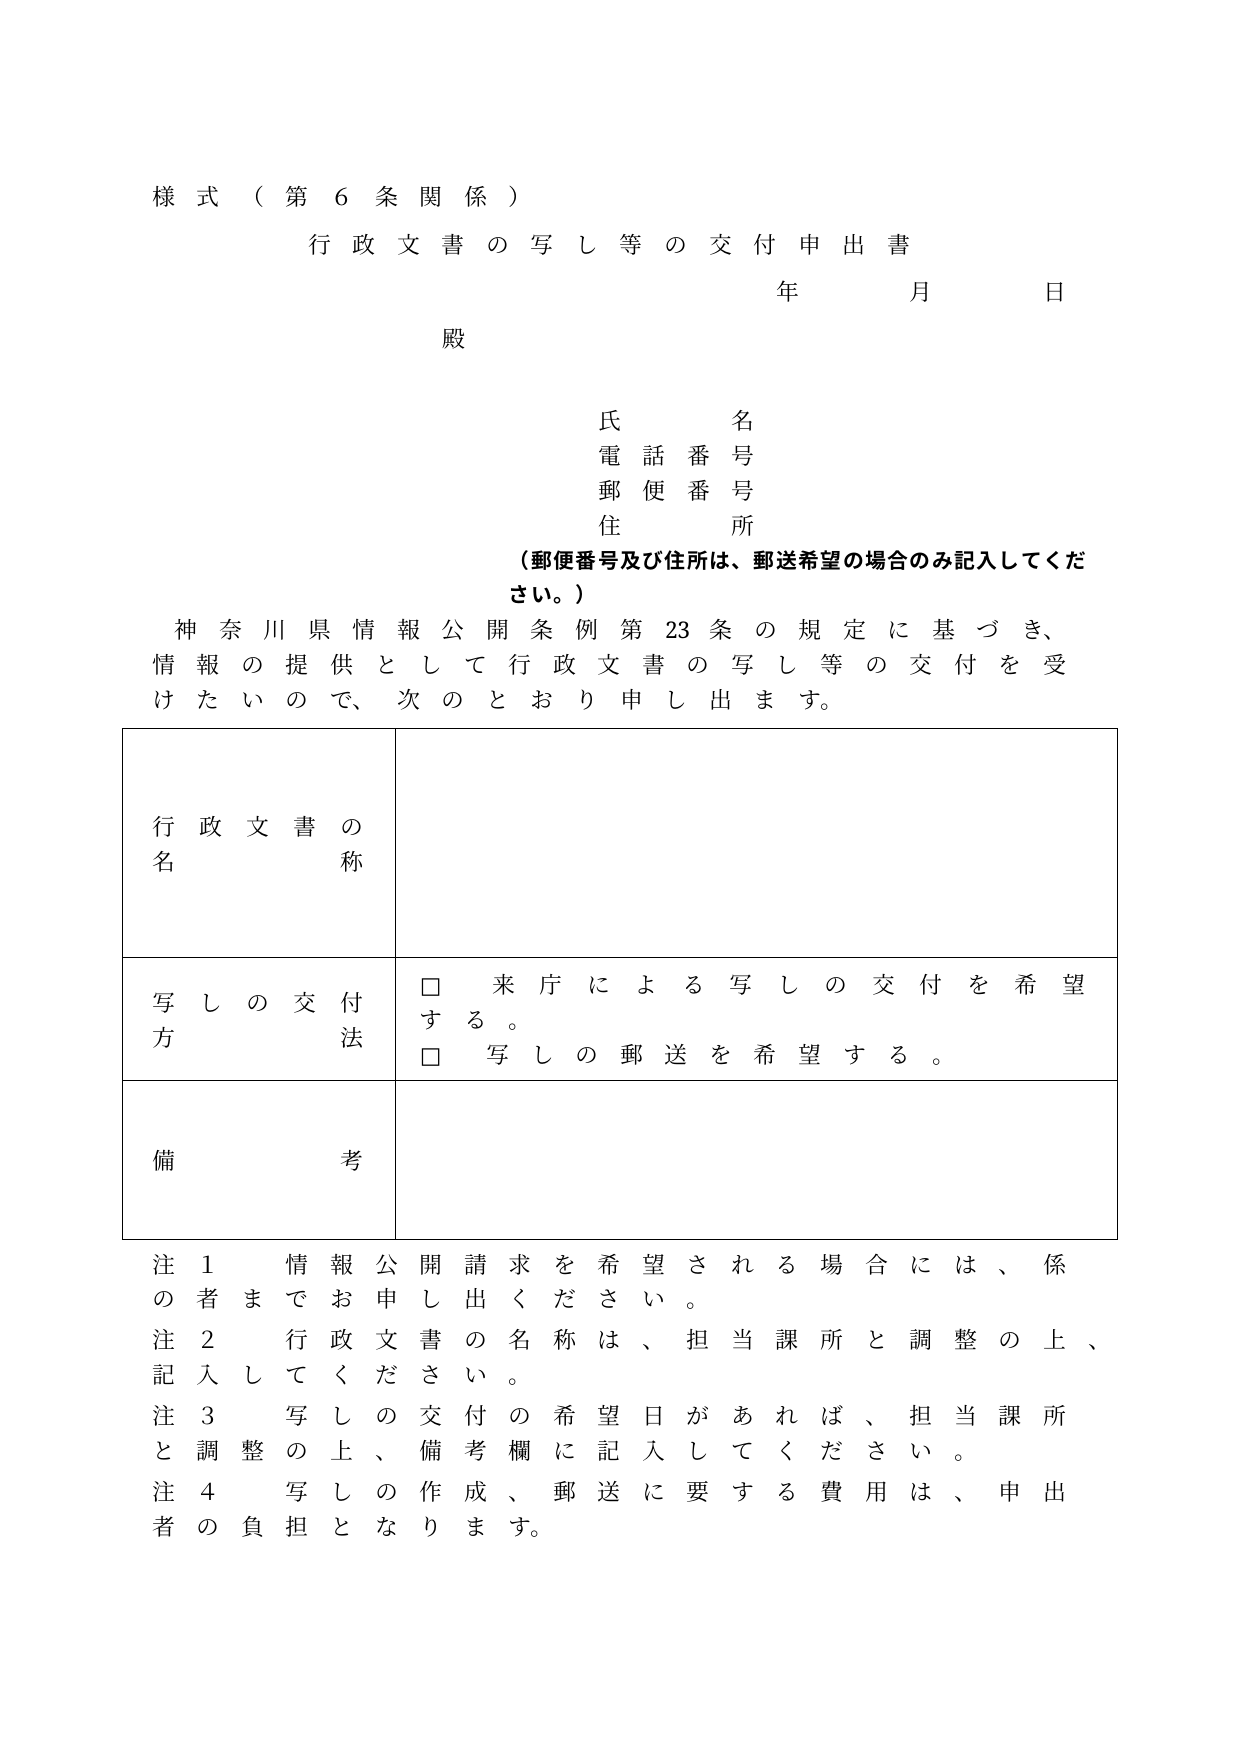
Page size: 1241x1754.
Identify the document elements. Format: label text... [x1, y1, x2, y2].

text 殿 [438, 320, 1088, 355]
text 年 月 日 [152, 273, 1088, 308]
text 神奈川県情報公開条例第23条の規定に基づき、情報の提供として行政文書の写し等の交付を受けたいので、次のとおり申し出ます。 [152, 611, 1088, 716]
text 行政文書の写し等の交付申出書 [152, 226, 1088, 261]
text 注１ 情報公開請求を希望される場合には、係の者までお申し出ください。 [152, 1246, 1088, 1315]
text 注２ 行政文書の名称は、担当課所と調整の上、記入してください。 [152, 1322, 1088, 1391]
table_header 行政文書の名称 [123, 729, 395, 957]
text 電話番号 [591, 437, 1088, 472]
text 氏 名 [591, 402, 1088, 437]
table_cell □ 来庁による写しの交付を希望する。 □ 写しの郵送を希望する。 [396, 958, 1117, 1080]
text 郵便番号 [591, 472, 1088, 507]
text （郵便番号及び住所は、郵送希望の場合のみ記入してください。） [501, 542, 1088, 611]
text 様式（第６条関係） [152, 178, 1000, 213]
table_cell 写しの交付方法 [123, 958, 395, 1080]
table_cell [396, 1081, 1117, 1238]
text 住 所 [591, 507, 1088, 542]
text 注４ 写しの作成、郵送に要する費用は、申出者の負担となります。 [152, 1473, 1088, 1543]
text 注３ 写しの交付の希望日があれば、担当課所と調整の上、備考欄に記入してください。 [152, 1397, 1088, 1467]
table_cell 備考 [123, 1081, 395, 1238]
table_header [396, 729, 1117, 957]
